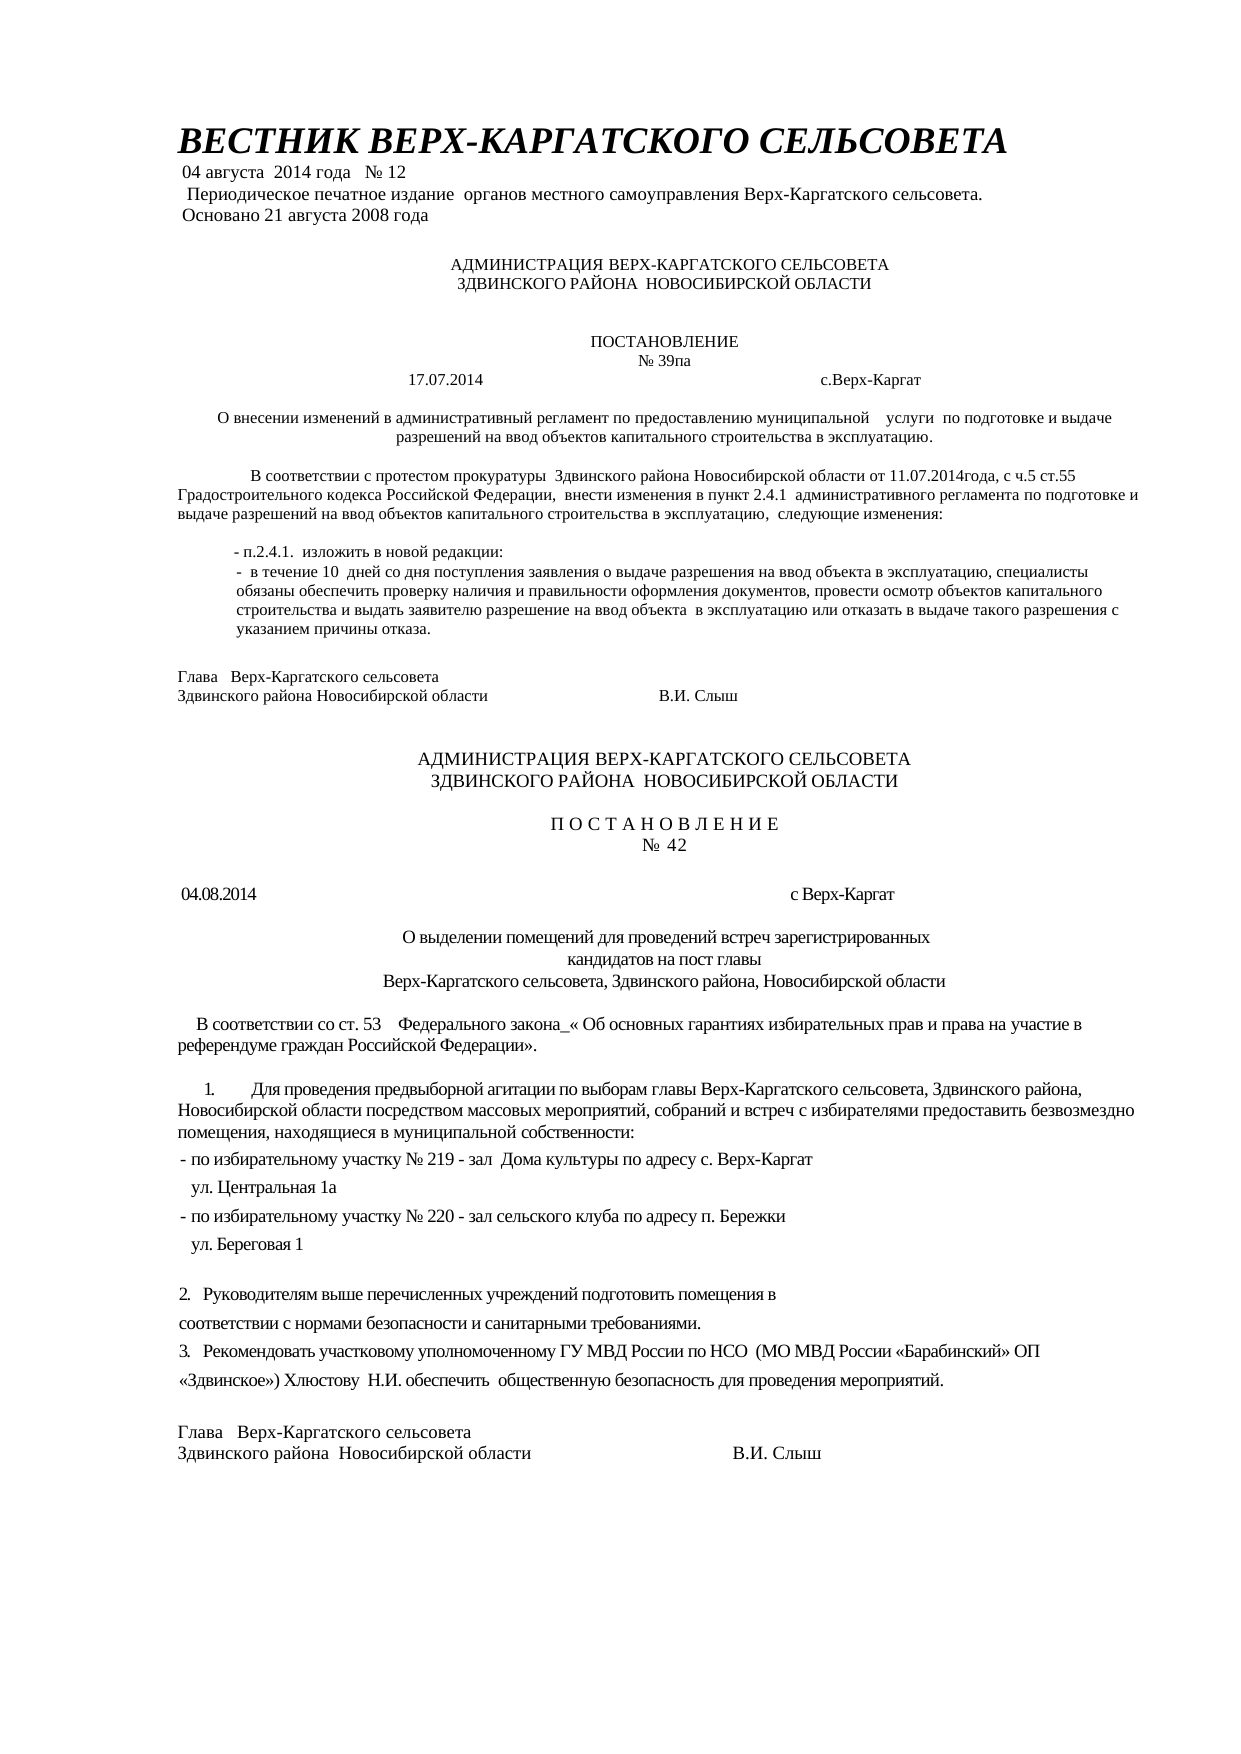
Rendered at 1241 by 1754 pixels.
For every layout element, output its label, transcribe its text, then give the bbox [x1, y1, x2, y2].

text Глава Верх-Каргатского сельсовета [177, 667, 1152, 686]
list по избирательному участку № 220 - зал сельского клуба по адресу п. Бережки ул. Береговая 1 [180, 1199, 1056, 1256]
text ПОСТАНОВЛЕНИЕ [177, 813, 1152, 834]
text - п.2.4.1. изложить в новой редакции: [177, 542, 1152, 561]
text О выделении помещений для проведений встреч зарегистрированных [177, 926, 1152, 948]
text ВЕСТНИК ВЕРХ-КАРГАТСКОГО СЕЛЬСОВЕТА [177, 118, 1152, 161]
text 17.07.2014 с.Верх-Каргат [177, 370, 1152, 389]
text кандидатов на пост главы [177, 948, 1152, 969]
text Периодическое печатное издание органов местного самоуправления Верх-Каргатского сельсовета. [140, 183, 1152, 204]
text 04 августа 2014 года № 12 [177, 161, 1152, 183]
text Здвинского района Новосибирской области В.И. Слыш [177, 686, 1152, 705]
list Рекомендовать участковому уполномоченному ГУ МВД России по НСО (МО МВД России «Барабинский» ОП «Здвинское») Хлюстову Н.И. обеспечить общественную безопасность для проведения мероприятий. [179, 1335, 1056, 1392]
text В соответствии с протестом прокуратуры Здвинского района Новосибирской области от 11.07.2014года, с ч.5 ст.55 Градостроительного кодекса Российской Федерации, внести изменения в пункт 2.4.1 административного регламента по подготовке и выдаче разрешений на ввод объектов капитального строительства в эксплуатацию, следующие изменения: [177, 466, 1152, 523]
text Основано 21 августа 2008 года [177, 204, 1152, 226]
text 1. Для проведения предвыборной агитации по выборам главы Верх-Каргатского сельсовета, Здвинского района, Новосибирской области посредством массовых мероприятий, собраний и встреч с избирателями предоставить безвозмездно помещения, находящиеся в муниципальной собственности: [177, 1077, 1152, 1142]
text № 39па [177, 351, 1152, 370]
text В соответствии со ст. 53 Федерального закона_« Об основных гарантиях избирательных прав и права на участие в референдуме граждан Российской Федерации». [177, 1013, 1152, 1056]
text № 42 [177, 834, 1152, 856]
text О внесении изменений в административный регламент по предоставлению муниципальной услуги по подготовке и выдаче разрешений на ввод объектов капитального строительства в эксплуатацию. [177, 408, 1152, 446]
text ПОСТАНОВЛЕНИЕ [177, 331, 1152, 351]
text Глава Верх-Каргатского сельсовета [177, 1421, 1152, 1442]
text Здвинского района Новосибирской области В.И. Слыш [177, 1442, 1152, 1464]
text ЗДВИНСКОГО РАЙОНА НОВОСИБИРСКОЙ ОБЛАСТИ [177, 769, 1152, 791]
list Руководителям выше перечисленных учреждений подготовить помещения в соответствии с нормами безопасности и санитарными требованиями. [179, 1278, 1056, 1335]
text Верх-Каргатского сельсовета, Здвинского района, Новосибирской области [177, 969, 1152, 991]
text АДМИНИСТРАЦИЯ ВЕРХ-КАРГАТСКОГО СЕЛЬСОВЕТА [177, 748, 1152, 769]
text АДМИНИСТРАЦИЯ ВЕРХ-КАРГАТСКОГО СЕЛЬСОВЕТА [177, 255, 1152, 274]
list по избирательному участку № 219 - зал Дома культуры по адресу с. Верх-Каргат ул. Центральная 1а [180, 1142, 1104, 1199]
text 04.08.2014 с Верх-Каргат [181, 883, 1152, 905]
text ЗДВИНСКОГО РАЙОНА НОВОСИБИРСКОЙ ОБЛАСТИ [177, 274, 1152, 293]
text - в течение 10 дней со дня поступления заявления о выдаче разрешения на ввод объекта в эксплуатацию, специалисты обязаны обеспечить проверку наличия и правильности оформления документов, провести осмотр объектов капитального строительства и выдать заявителю разрешение на ввод объекта в эксплуатацию или отказать в выдаче такого разрешения с указанием причины отказа. [236, 561, 1152, 638]
